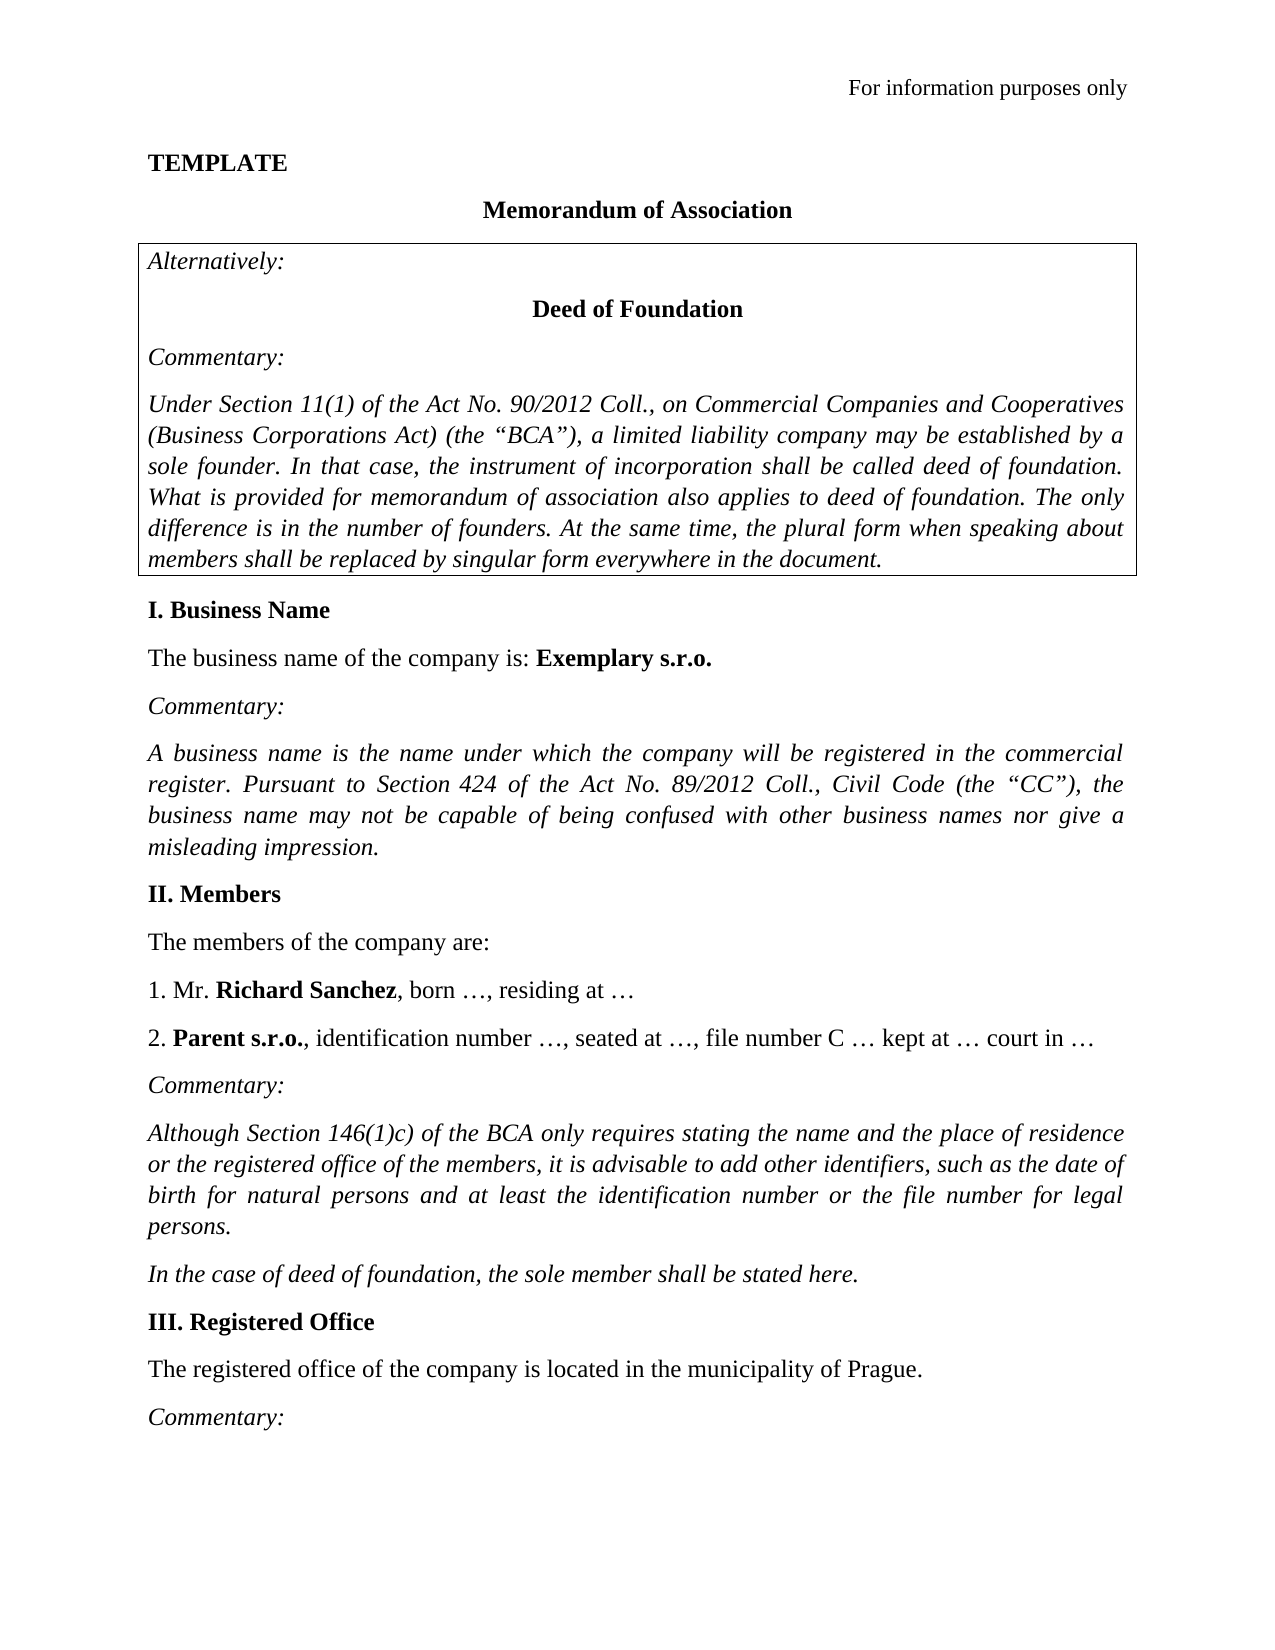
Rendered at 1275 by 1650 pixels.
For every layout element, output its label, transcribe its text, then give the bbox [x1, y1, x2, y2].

text TEMPLATE [148, 148, 1127, 176]
text The business name of the company is: Exemplary s.r.o. [148, 643, 1127, 672]
text 1. Mr. Richard Sanchez, born …, residing at … [148, 975, 1127, 1004]
text Commentary: [148, 1402, 1127, 1431]
text The registered office of the company is located in the municipality of Prague. [148, 1354, 1127, 1383]
text Alternatively: [139, 244, 1136, 275]
text Although Section 146(1)c) of the BCA only requires stating the name and the place of residence or the registered office of the members, it is advisable to add other identifiers, such as the date of birth for natural persons and at least the identification number or the file number for legal persons. [148, 1118, 1127, 1240]
text Deed of Foundation [139, 291, 1136, 323]
text Commentary: [148, 1070, 1127, 1099]
text Commentary: [139, 338, 1136, 370]
text A business name is the name under which the company will be registered in the commercial register. Pursuant to Section 424 of the Act No. 89/2012 Coll., Civil Code (the “CC”), the business name may not be capable of being confused with other business names nor give a misleading impression. [148, 738, 1127, 861]
text 2. Parent s.r.o., identification number …, seated at …, file number C … kept at … court in … [148, 1023, 1127, 1051]
text Commentary: [148, 691, 1127, 719]
text Memorandum of Association [148, 195, 1127, 224]
text I. Business Name [148, 595, 1127, 624]
text The members of the company are: [148, 927, 1127, 956]
text In the case of deed of foundation, the sole member shall be stated here. [148, 1259, 1127, 1288]
text Under Section 11(1) of the Act No. 90/2012 Coll., on Commercial Companies and Cooperatives (Business Corporations Act) (the “BCA”), a limited liability company may be established by a sole founder. In that case, the instrument of incorporation shall be called deed of foundation. What is provided for memorandum of association also applies to deed of foundation. The only difference is in the number of founders. At the same time, the plural form when speaking about members shall be replaced by singular form everywhere in the document. [139, 386, 1136, 575]
text III. Registered Office [148, 1307, 1127, 1335]
text II. Members [148, 879, 1127, 908]
